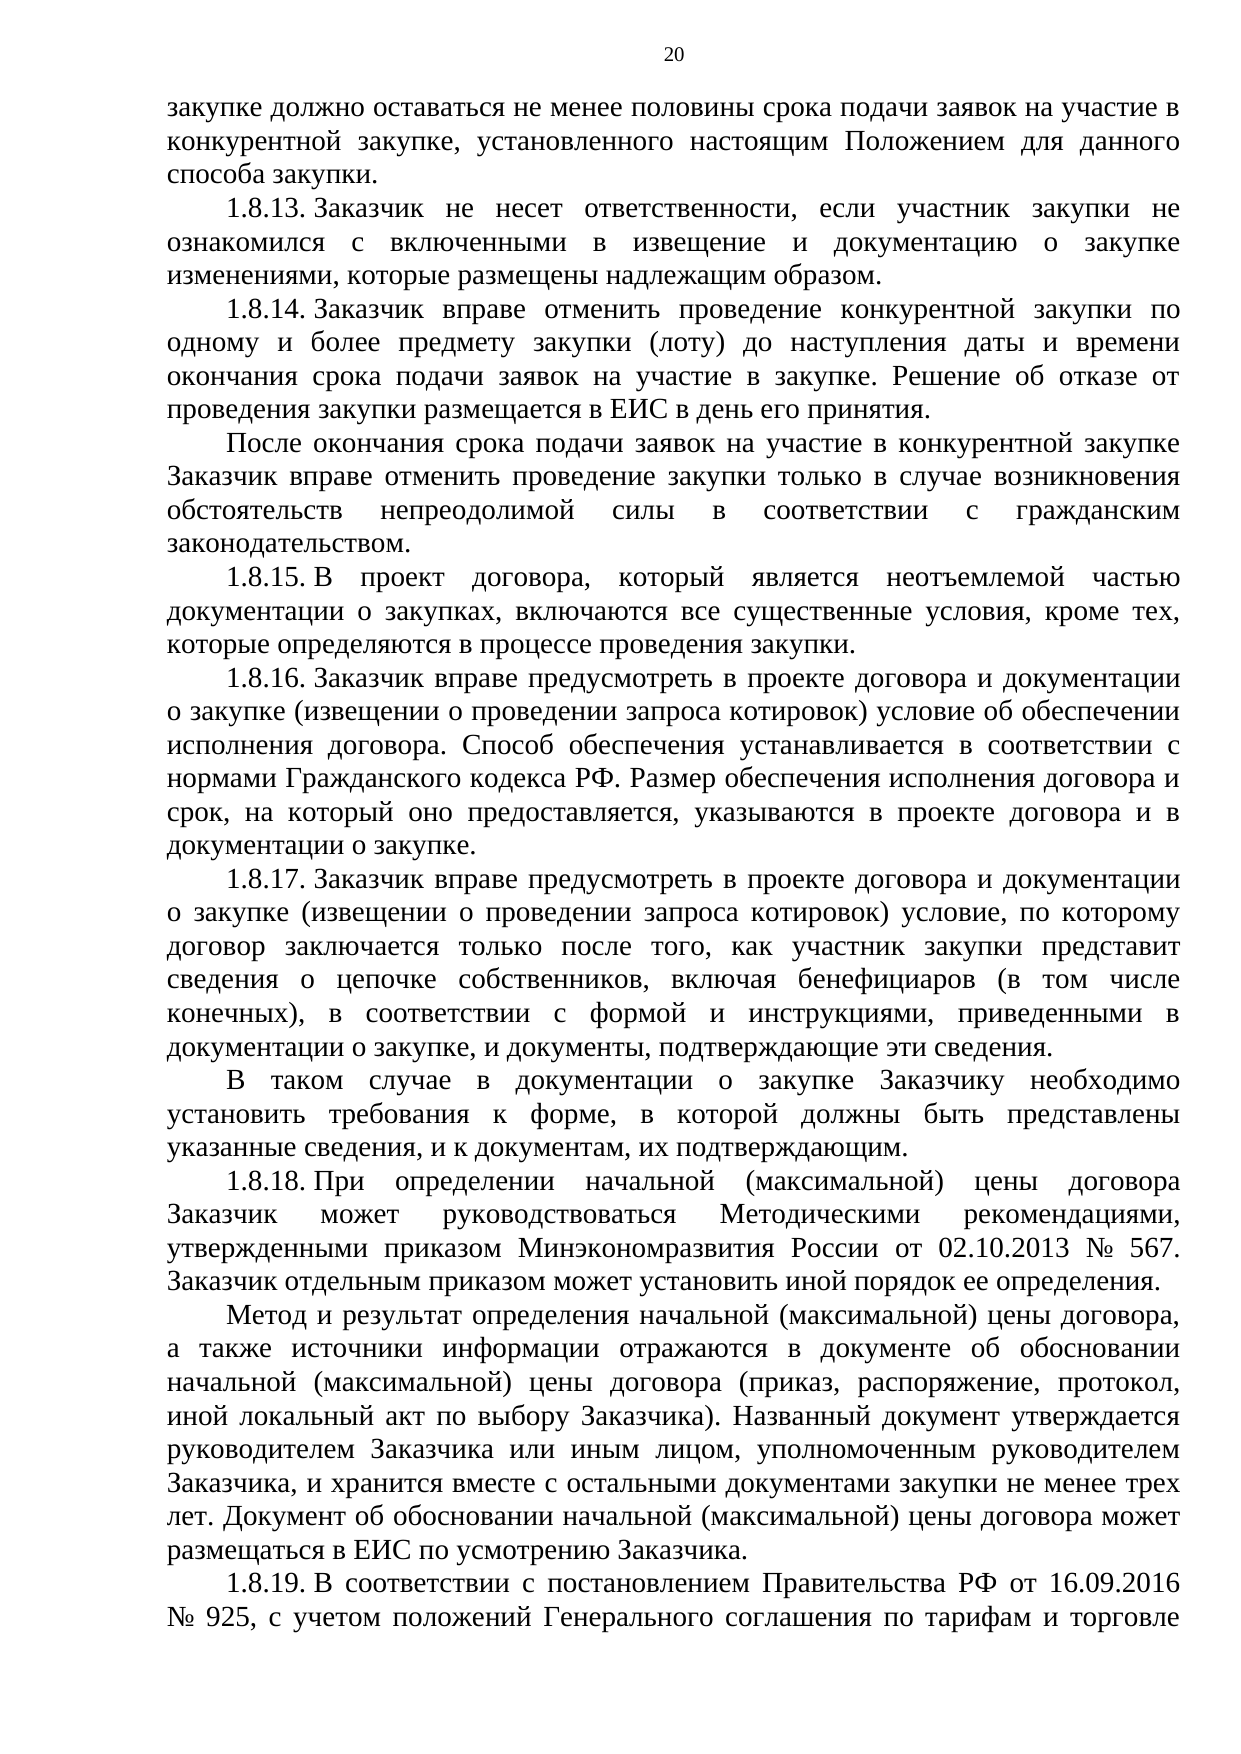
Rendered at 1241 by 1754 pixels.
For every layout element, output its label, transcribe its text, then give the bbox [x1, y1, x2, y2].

text После окончания срока подачи заявок на участие в конкурентной закупке Заказчик вправе отменить проведение закупки только в случае возникновения обстоятельств непреодолимой силы в соответствии с гражданским законодательством. [167, 425, 1181, 559]
text 1.8.17. Заказчик вправе предусмотреть в проекте договора и документации о закупке (извещении о проведении запроса котировок) условие, по которому договор заключается только после того, как участник закупки представит сведения о цепочке собственников, включая бенефициаров (в том числе конечных), в соответствии с формой и инструкциями, приведенными в документации о закупке, и документы, подтверждающие эти сведения. [167, 861, 1181, 1062]
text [167, 89, 1181, 190]
text В таком случае в документации о закупке Заказчику необходимо установить требования к форме, в которой должны быть представлены указанные сведения, и к документам, их подтверждающим. [167, 1062, 1181, 1163]
text 1.8.13. Заказчик не несет ответственности, если участник закупки не ознакомился с включенными в извещение и документацию о закупке изменениями, которые размещены надлежащим образом. [167, 190, 1181, 291]
text 1.8.15. В проект договора, который является неотъемлемой частью документации о закупках, включаются все существенные условия, кроме тех, которые определяются в процессе проведения закупки. [167, 559, 1181, 660]
text 1.8.18. При определении начальной (максимальной) цены договора Заказчик может руководствоваться Методическими рекомендациями, утвержденными приказом Минэкономразвития России от 02.10.2013 № 567. Заказчик отдельным приказом может установить иной порядок ее определения. [167, 1163, 1181, 1297]
text 1.8.16. Заказчик вправе предусмотреть в проекте договора и документации о закупке (извещении о проведении запроса котировок) условие об обеспечении исполнения договора. Способ обеспечения устанавливается в соответствии с нормами Гражданского кодекса РФ. Размер обеспечения исполнения договора и срок, на который оно предоставляется, указываются в проекте договора и в документации о закупке. [167, 660, 1181, 861]
text 1.8.14. Заказчик вправе отменить проведение конкурентной закупки по одному и более предмету закупки (лоту) до наступления даты и времени окончания срока подачи заявок на участие в закупке. Решение об отказе от проведения закупки размещается в ЕИС в день его принятия. [167, 291, 1181, 425]
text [167, 1565, 1181, 1632]
text Метод и результат определения начальной (максимальной) цены договора, а также источники информации отражаются в документе об обосновании начальной (максимальной) цены договора (приказ, распоряжение, протокол, иной локальный акт по выбору Заказчика). Названный документ утверждается руководителем Заказчика или иным лицом, уполномоченным руководителем Заказчика, и хранится вместе с остальными документами закупки не менее трех лет. Документ об обосновании начальной (максимальной) цены договора может размещаться в ЕИС по усмотрению Заказчика. [167, 1297, 1181, 1565]
